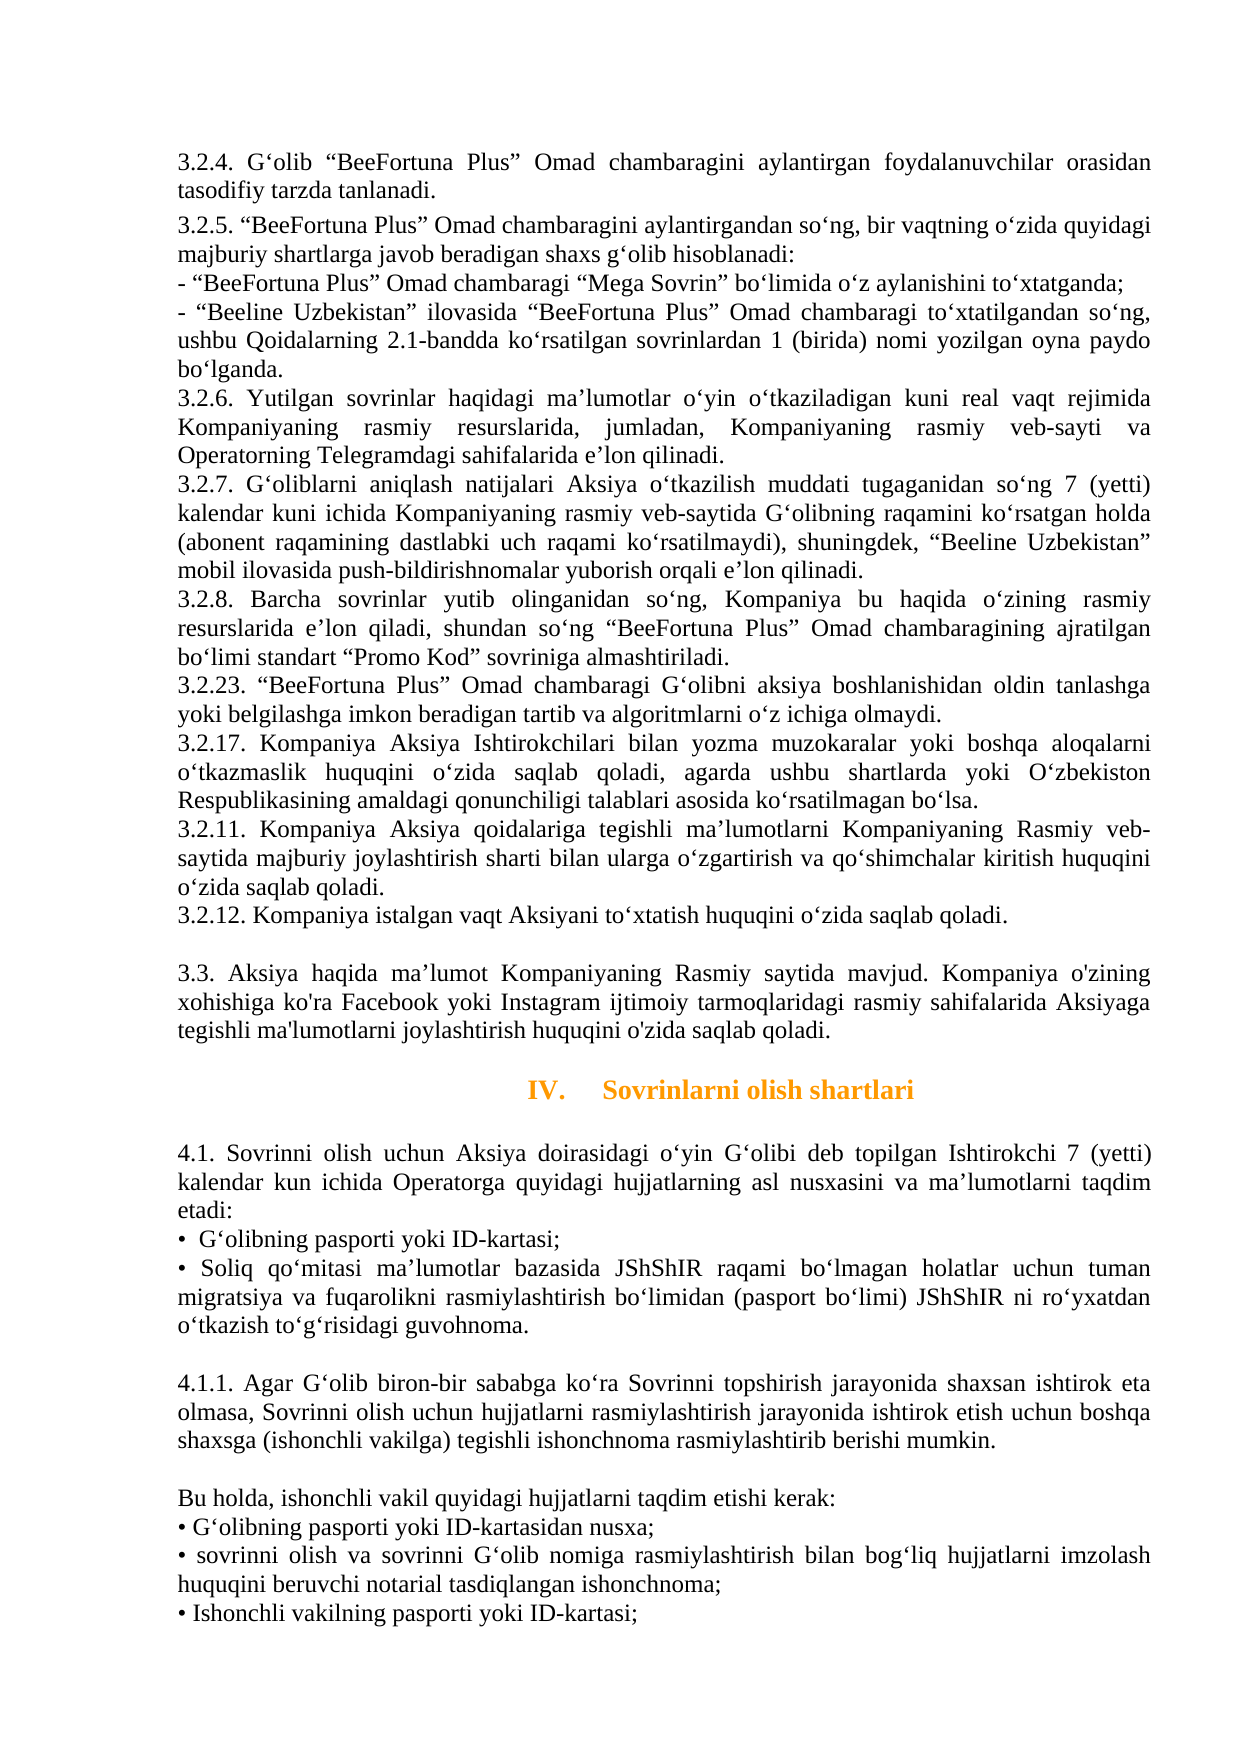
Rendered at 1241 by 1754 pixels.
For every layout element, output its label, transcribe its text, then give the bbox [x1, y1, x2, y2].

text 3.2.23. “BeeFortuna Plus” Omad chambaragi G‘olibni aksiya boshlanishidan oldin tanlashga yoki belgilashga imkon beradigan tartib va algoritmlarni o‘z ichiga olmaydi. [177, 671, 1152, 728]
text • G‘olibning pasporti yoki ID-kartasidan nusxa; [177, 1512, 1152, 1540]
text 3.2.8. Barcha sovrinlar yutib olinganidan so‘ng, Kompaniya bu haqida o‘zining rasmiy resurslarida e’lon qiladi, shundan so‘ng “BeeFortuna Plus” Omad chambaragining ajratilgan bo‘limi standart “Promo Kod” sovriniga almashtiriladi. [177, 584, 1152, 671]
text - “Beeline Uzbekistan” ilovasida “BeeFortuna Plus” Omad chambaragi to‘xtatilgandan so‘ng, ushbu Qoidalarning 2.1-bandda ko‘rsatilgan sovrinlardan 1 (birida) nomi yozilgan oyna paydo bo‘lganda. [177, 297, 1152, 383]
text • sovrinni olish va sovrinni G‘olib nomiga rasmiylashtirish bilan bog‘liq hujjatlarni imzolash huquqini beruvchi notarial tasdiqlangan ishonchnoma; [177, 1540, 1152, 1598]
text - “BeeFortuna Plus” Omad chambaragi “Mega Sovrin” bo‘limida o‘z aylanishini to‘xtatganda; [177, 268, 1152, 297]
list Sovrinlarni olish shartlari [290, 1073, 1152, 1106]
text • G‘olibning pasporti yoki ID-kartasi; [177, 1224, 1152, 1253]
text 4.1.1. Agar G‘olib biron-bir sababga ko‘ra Sovrinni topshirish jarayonida shaxsan ishtirok eta olmasa, Sovrinni olish uchun hujjatlarni rasmiylashtirish jarayonida ishtirok etish uchun boshqa shaxsga (ishonchli vakilga) tegishli ishonchnoma rasmiylashtirib berishi mumkin. [177, 1368, 1152, 1454]
text 3.2.5. “BeeFortuna Plus” Omad chambaragini aylantirgandan so‘ng, bir vaqtning o‘zida quyidagi majburiy shartlarga javob beradigan shaxs g‘olib hisoblanadi: [177, 211, 1152, 268]
text 3.2.6. Yutilgan sovrinlar haqidagi ma’lumotlar o‘yin o‘tkaziladigan kuni real vaqt rejimida Kompaniyaning rasmiy resurslarida, jumladan, Kompaniyaning rasmiy veb-sayti va Operatorning Telegramdagi sahifalarida e’lon qilinadi. [177, 383, 1152, 469]
text • Ishonchli vakilning pasporti yoki ID-kartasi; [177, 1598, 1152, 1627]
text 3.2.12. Kompaniya istalgan vaqt Aksiyani to‘xtatish huquqini o‘zida saqlab qoladi. [177, 901, 1152, 929]
text Bu holda, ishonchli vakil quyidagi hujjatlarni taqdim etishi kerak: [177, 1483, 1152, 1512]
text 3.2.7. G‘oliblarni aniqlash natijalari Aksiya o‘tkazilish muddati tugaganidan so‘ng 7 (yetti) kalendar kuni ichida Kompaniyaning rasmiy veb-saytida G‘olibning raqamini ko‘rsatgan holda (abonent raqamining dastlabki uch raqami ko‘rsatilmaydi), shuningdek, “Beeline Uzbekistan” mobil ilovasida push-bildirishnomalar yuborish orqali e’lon qilinadi. [177, 469, 1152, 584]
text 4.1. Sovrinni olish uchun Aksiya doirasidagi o‘yin G‘olibi deb topilgan Ishtirokchi 7 (yetti) kalendar kun ichida Operatorga quyidagi hujjatlarning asl nusxasini va ma’lumotlarni taqdim etadi: [177, 1138, 1152, 1224]
text 3.2.4. G‘olib “BeeFortuna Plus” Omad chambaragini aylantirgan foydalanuvchilar orasidan tasodifiy tarzda tanlanadi. [177, 118, 1152, 204]
text 3.2.11. Kompaniya Aksiya qoidalariga tegishli ma’lumotlarni Kompaniyaning Rasmiy veb-saytida majburiy joylashtirish sharti bilan ularga o‘zgartirish va qo‘shimchalar kiritish huquqini o‘zida saqlab qoladi. [177, 814, 1152, 901]
text 3.3. Aksiya haqida ma’lumot Kompaniyaning Rasmiy saytida mavjud. Kompaniya o'zining xohishiga ko'ra Facebook yoki Instagram ijtimoiy tarmoqlaridagi rasmiy sahifalarida Aksiyaga tegishli ma'lumotlarni joylashtirish huquqini o'zida saqlab qoladi. [177, 958, 1152, 1044]
text 3.2.17. Kompaniya Aksiya Ishtirokchilari bilan yozma muzokaralar yoki boshqa aloqalarni o‘tkazmaslik huquqini o‘zida saqlab qoladi, agarda ushbu shartlarda yoki O‘zbekiston Respublikasining amaldagi qonunchiligi talablari asosida ko‘rsatilmagan bo‘lsa. [177, 728, 1152, 814]
